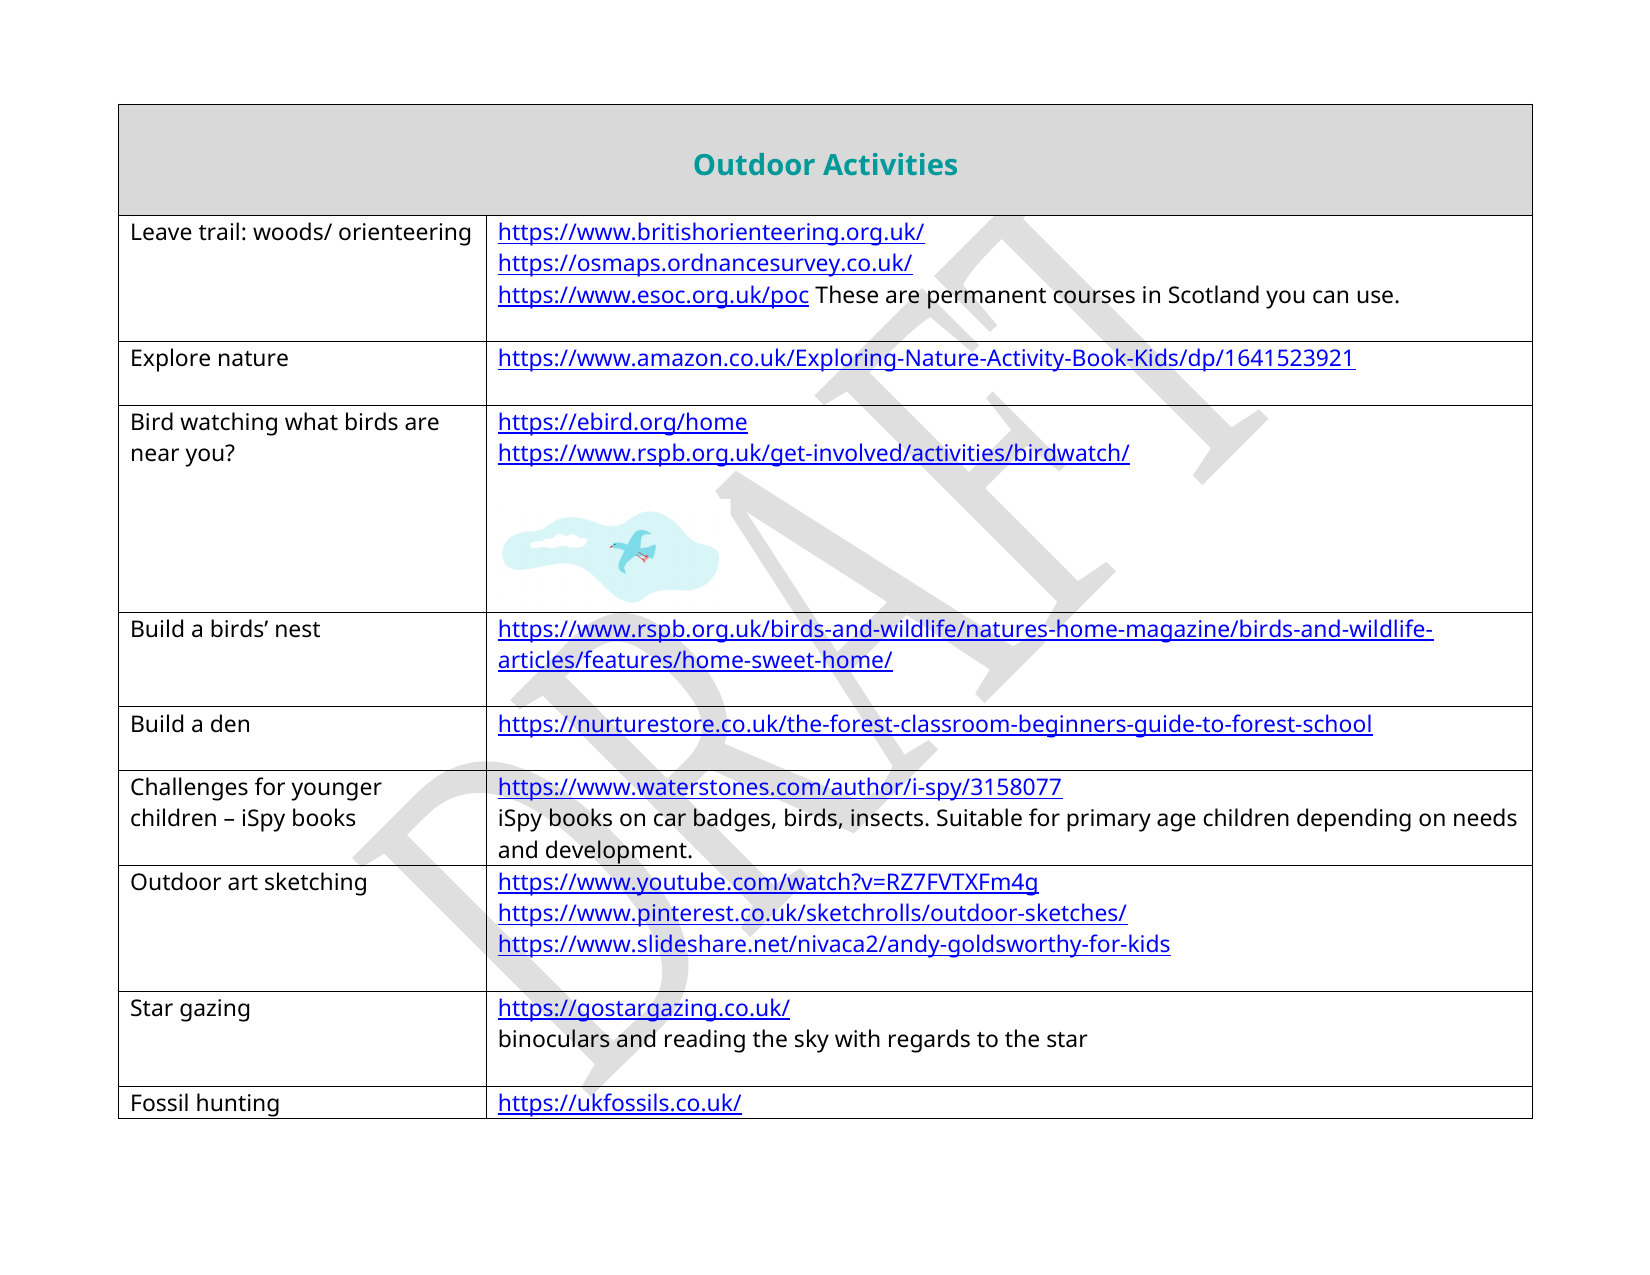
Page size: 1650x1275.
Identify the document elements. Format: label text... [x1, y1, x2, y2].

table_cell https://ebird.org/home https://www.rspb.org.uk/get-involved/activities/birdwatch/ [487, 406, 1532, 612]
table_cell Explore nature [119, 342, 486, 405]
table_cell Challenges for younger children – iSpy books [119, 771, 486, 865]
table_cell Build a birds’ nest [119, 613, 486, 706]
table_cell https://www.britishorienteering.org.uk/ https://osmaps.ordnancesurvey.co.uk/ https://www.esoc.org.uk/poc These are permanent courses in Scotland you can use. [487, 216, 1532, 341]
table_header Outdoor Activities [119, 105, 1532, 215]
table_cell Fossil hunting [119, 1087, 486, 1118]
table_cell https://nurturestore.co.uk/the-forest-classroom-beginners-guide-to-forest-school [487, 707, 1532, 770]
table_cell Leave trail: woods/ orienteering [119, 216, 486, 341]
table_cell Bird watching what birds are near you? [119, 406, 486, 612]
table_cell https://www.waterstones.com/author/i-spy/3158077 iSpy books on car badges, birds, insects. Suitable for primary age children depending on needs and development. [487, 771, 1532, 865]
table_cell Build a den [119, 707, 486, 770]
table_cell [487, 1087, 1532, 1118]
table_cell Star gazing [119, 992, 486, 1086]
picture [497, 499, 731, 612]
table_cell https://www.amazon.co.uk/Exploring-Nature-Activity-Book-Kids/dp/1641523921 [487, 342, 1532, 405]
table_cell Outdoor art sketching [119, 866, 486, 991]
table_cell https://www.rspb.org.uk/birds-and-wildlife/natures-home-magazine/birds-and-wildlife-articles/features/home-sweet-home/ [487, 613, 1532, 706]
table_cell https://gostargazing.co.uk/ binoculars and reading the sky with regards to the star [487, 992, 1532, 1086]
table_cell https://www.youtube.com/watch?v=RZ7FVTXFm4g https://www.pinterest.co.uk/sketchrolls/outdoor-sketches/ https://www.slideshare.net/nivaca2/andy-goldsworthy-for-kids [487, 866, 1532, 991]
